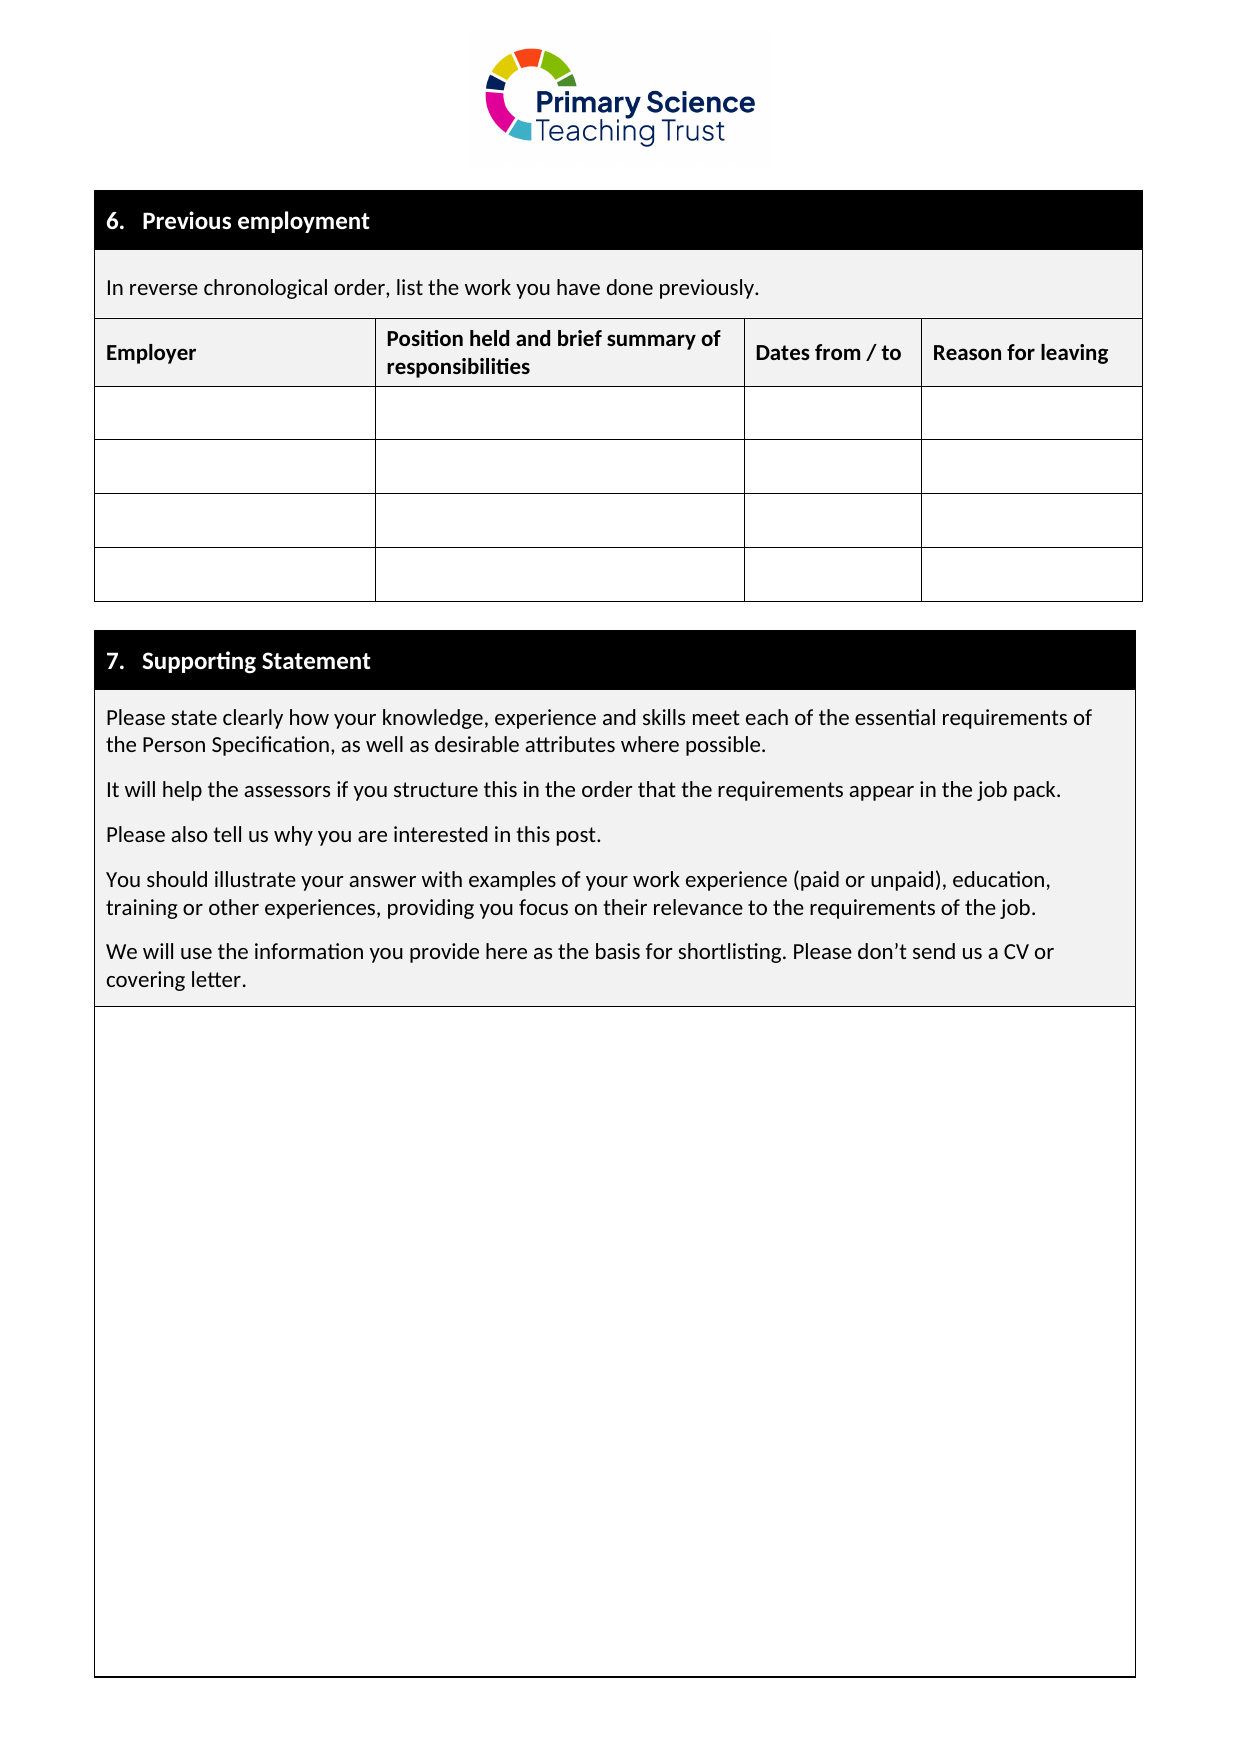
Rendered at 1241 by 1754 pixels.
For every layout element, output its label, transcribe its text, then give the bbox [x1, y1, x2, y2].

table_cell [95, 387, 375, 439]
table_cell Position held and brief summary of responsibilities [376, 319, 744, 386]
table_cell [745, 440, 921, 493]
table_cell Please state clearly how your knowledge, experience and skills meet each of the essential requirements of the Person Specification, as well as desirable attributes where possible. It will help the assessors if you structure this in the order that the requirements appear in the job pack. Please also tell us why you are interested in this post. You should illustrate your answer with examples of your work experience (paid or unpaid), education, training or other experiences, providing you focus on their relevance to the requirements of the job. We will use the information you provide here as the basis for shortlisting. Please don’t send us a CV or covering letter. [95, 690, 1135, 1006]
table_cell [376, 548, 744, 601]
table_cell [745, 494, 921, 547]
table_header Supporting Statement [95, 631, 1135, 689]
table_cell Dates from / to [745, 319, 921, 386]
picture [466, 29, 774, 166]
table_cell [95, 494, 375, 547]
table_cell [745, 548, 921, 601]
table_cell [922, 494, 1142, 547]
table_cell [376, 494, 744, 547]
table_cell In reverse chronological order, list the work you have done previously. [95, 250, 1142, 317]
table_cell [376, 387, 744, 439]
table_cell [922, 548, 1142, 601]
table_cell [745, 387, 921, 439]
table_cell [95, 548, 375, 601]
table_cell [376, 440, 744, 493]
table_header Previous employment [95, 191, 1142, 249]
table_cell [922, 440, 1142, 493]
table_cell Reason for leaving [922, 319, 1142, 386]
table_cell [95, 1007, 1135, 1676]
table_cell [922, 387, 1142, 439]
table_cell [95, 440, 375, 493]
table_cell Employer [95, 319, 375, 386]
